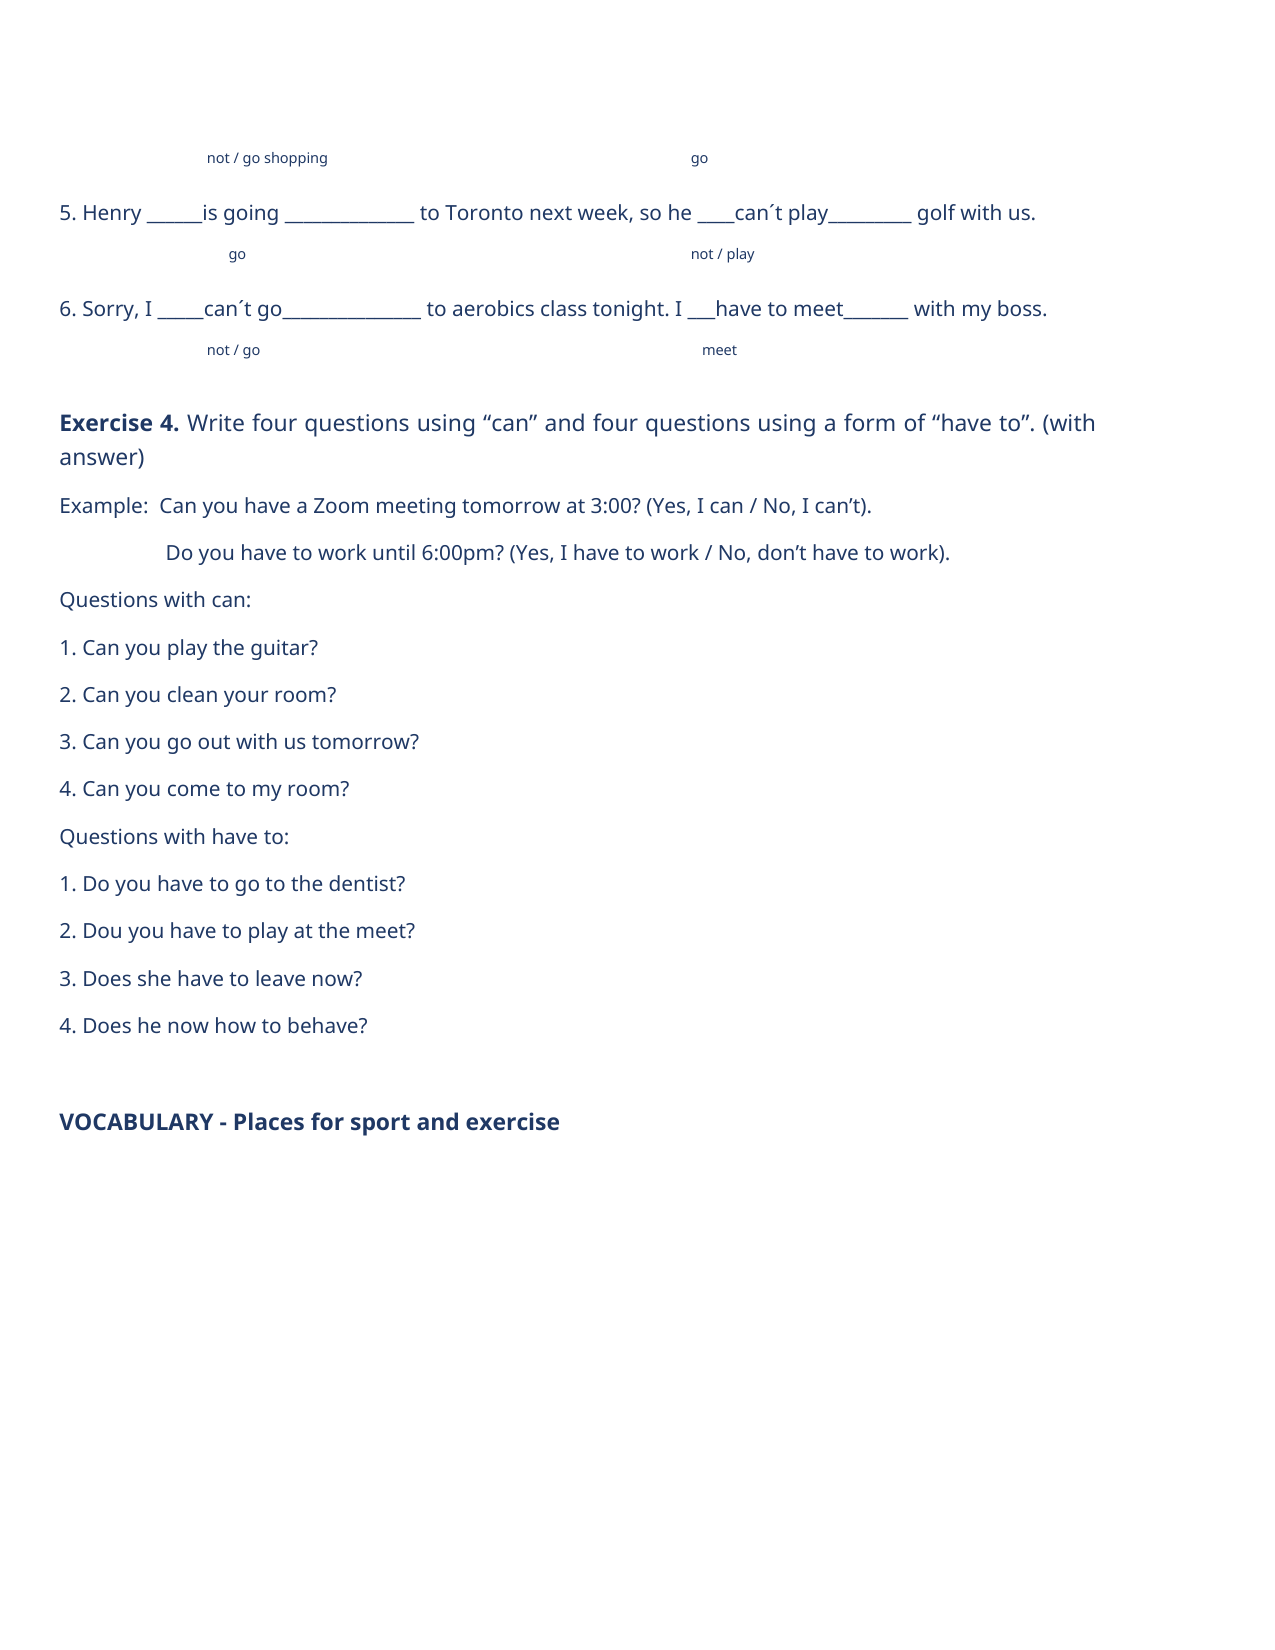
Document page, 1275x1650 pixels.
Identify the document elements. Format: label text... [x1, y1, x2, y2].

text Do you have to work until 6:00pm? (Yes, I have to work / No, don’t have to work). [133, 538, 1098, 567]
text 3. Does she have to leave now? [59, 964, 1098, 992]
text Exercise 4. Write four questions using “can” and four questions using a form of “have to”. (with answer) [59, 407, 1098, 472]
text 1. Can you play the guitar? [59, 633, 1098, 661]
text 2. Can you clean your room? [59, 680, 1098, 708]
text 3. Can you go out with us tomorrow? [59, 727, 1098, 756]
text 6. Sorry, I _____can´t go_______________ to aerobics class tonight. I ___have to meet_______ with my boss. [59, 294, 1098, 323]
text 4. Does he now how to behave? [59, 1011, 1098, 1039]
text not / go meet [59, 339, 1098, 373]
text go not / play [59, 243, 1098, 277]
text 1. Do you have to go to the dentist? [59, 869, 1098, 898]
text 4. Can you come to my room? [59, 774, 1098, 803]
text 5. Henry ______is going ______________ to Toronto next week, so he ____can´t play_________ golf with us. [59, 198, 1098, 227]
text not / go shopping go [59, 148, 1098, 182]
text Example: Can you have a Zoom meeting tomorrow at 3:00? (Yes, I can / No, I can’t). [59, 491, 1098, 519]
text 2. Dou you have to play at the meet? [59, 916, 1098, 945]
text Questions with have to: [59, 822, 1098, 850]
text VOCABULARY - Places for sport and exercise [59, 1106, 1098, 1137]
text Questions with can: [59, 585, 1098, 614]
